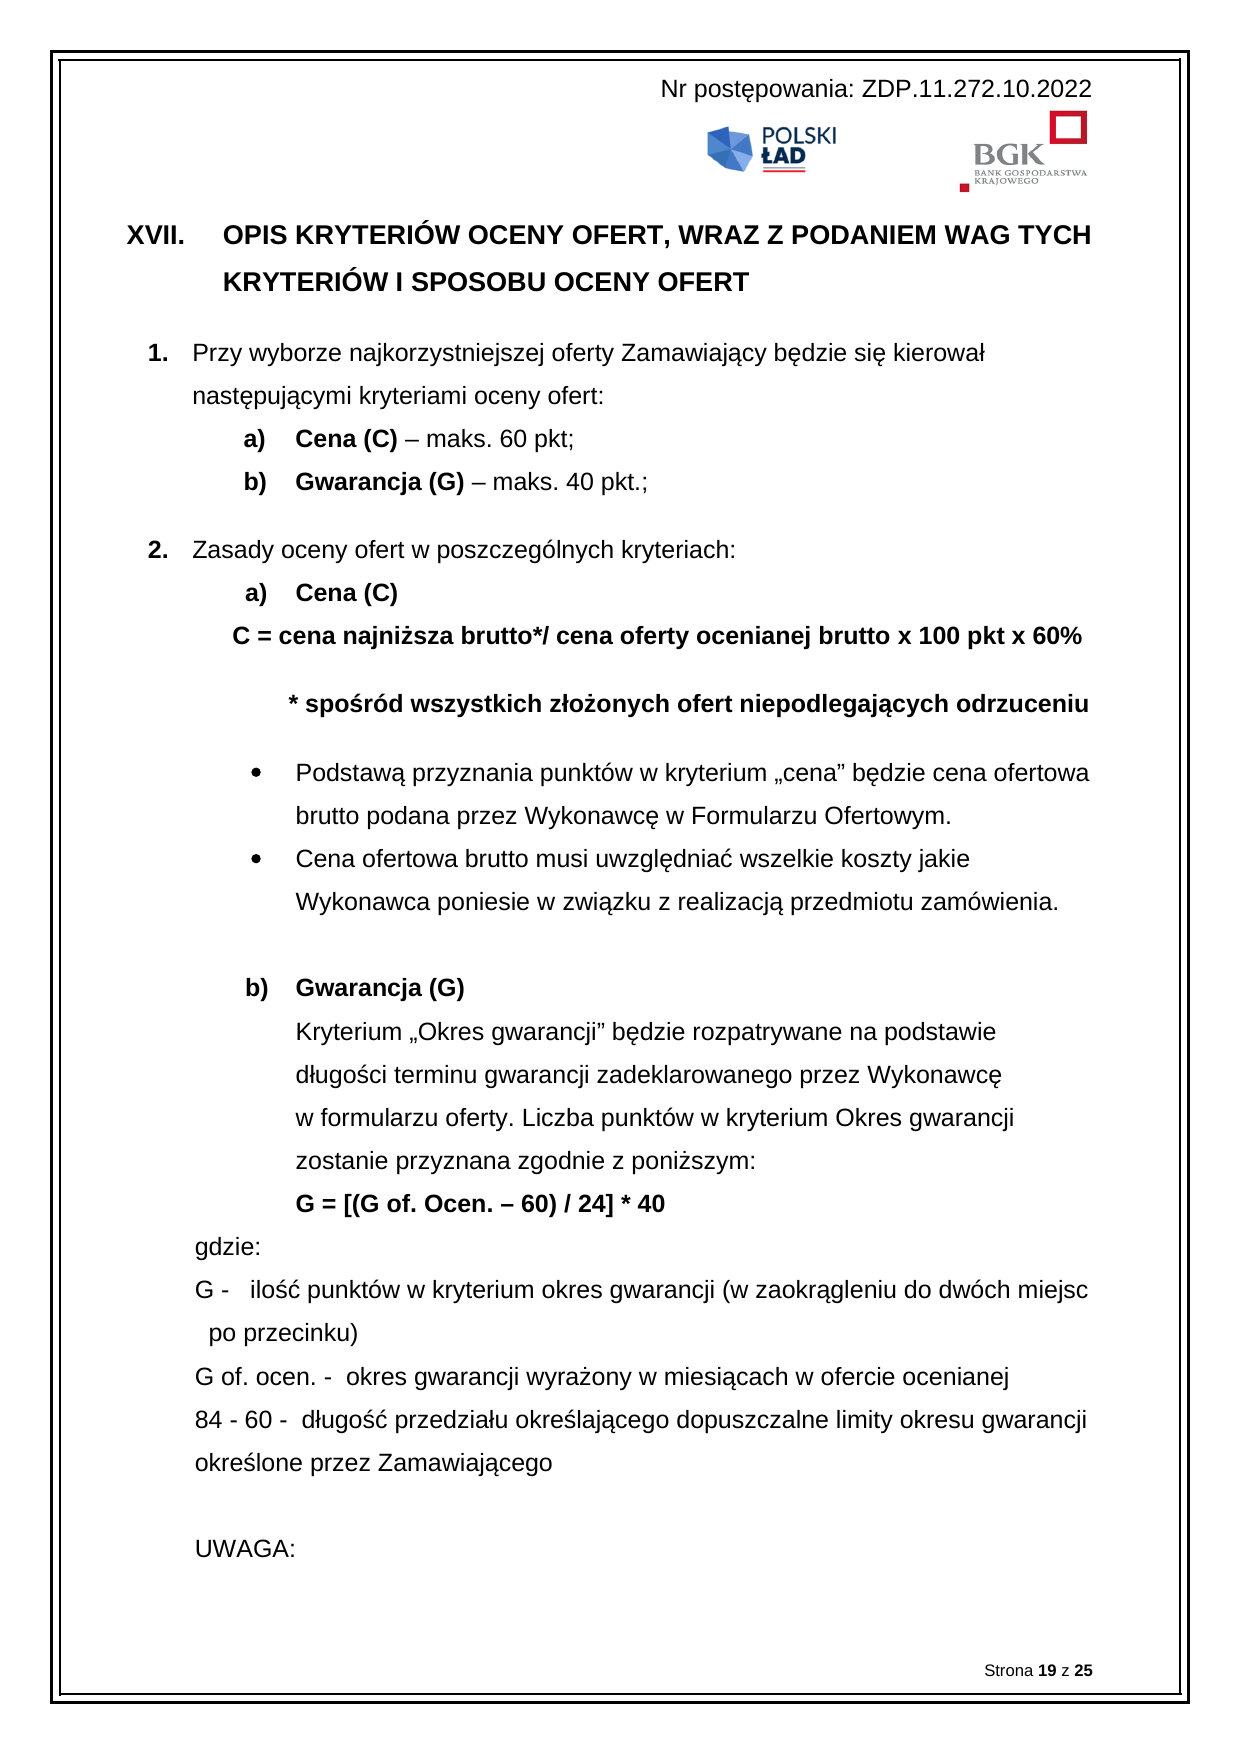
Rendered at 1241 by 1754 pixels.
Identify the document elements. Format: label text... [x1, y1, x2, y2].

list Gwarancja (G) – maks. 40 pkt.; [243, 467, 1092, 496]
list G - ilość punktów w kryterium okres gwarancji (w zaokrągleniu do dwóch miejsc [194, 1275, 1092, 1304]
list Zasady oceny ofert w poszczególnych kryteriach: [148, 535, 1092, 564]
list UWAGA: [194, 1534, 1092, 1563]
subtitle OPIS KRYTERIÓW OCENY OFERT, WRAZ Z PODANIEM WAG TYCH KRYTERIÓW I SPOSOBU OCENY OFERT [185, 219, 1092, 297]
list Gwarancja (G) [245, 973, 1092, 1002]
list 84 - 60 - długość przedziału określającego dopuszczalne limity okresu gwarancji określone przez Zamawiającego [194, 1405, 1092, 1477]
list gdzie: [194, 1232, 1092, 1261]
list Podstawą przyznania punktów w kryterium „cena” będzie cena ofertowa brutto podana przez Wykonawcę w Formularzu Ofertowym. [252, 758, 1092, 829]
list Przy wyborze najkorzystniejszej oferty Zamawiający będzie się kierował następującymi kryteriami oceny ofert: [148, 338, 1092, 409]
list C = cena najniższa brutto*/ cena oferty ocenianej brutto x 100 pkt x 60% [232, 621, 1092, 650]
list G = [(G of. Ocen. – 60) / 24] * 40 [295, 1189, 1092, 1218]
list Cena ofertowa brutto musi uwzględniać wszelkie koszty jakie Wykonawca poniesie w związku z realizacją przedmiotu zamówienia. [252, 844, 1092, 916]
list Kryterium „Okres gwarancji” będzie rozpatrywane na podstawie długości terminu gwarancji zadeklarowanego przez Wykonawcę w formularzu oferty. Liczba punktów w kryterium Okres gwarancji zostanie przyznana zgodnie z poniższym: [295, 1017, 1092, 1175]
picture [698, 104, 860, 198]
list G of. ocen. - okres gwarancji wyrażony w miesiącach w ofercie ocenianej [194, 1362, 1092, 1390]
list po przecinku) [194, 1318, 1092, 1347]
text * spośród wszystkich złożonych ofert niepodlegających odrzuceniu [288, 689, 1092, 718]
list Cena (C) – maks. 60 pkt; [243, 424, 1092, 453]
list Cena (C) [245, 578, 1092, 607]
picture [950, 102, 1096, 200]
